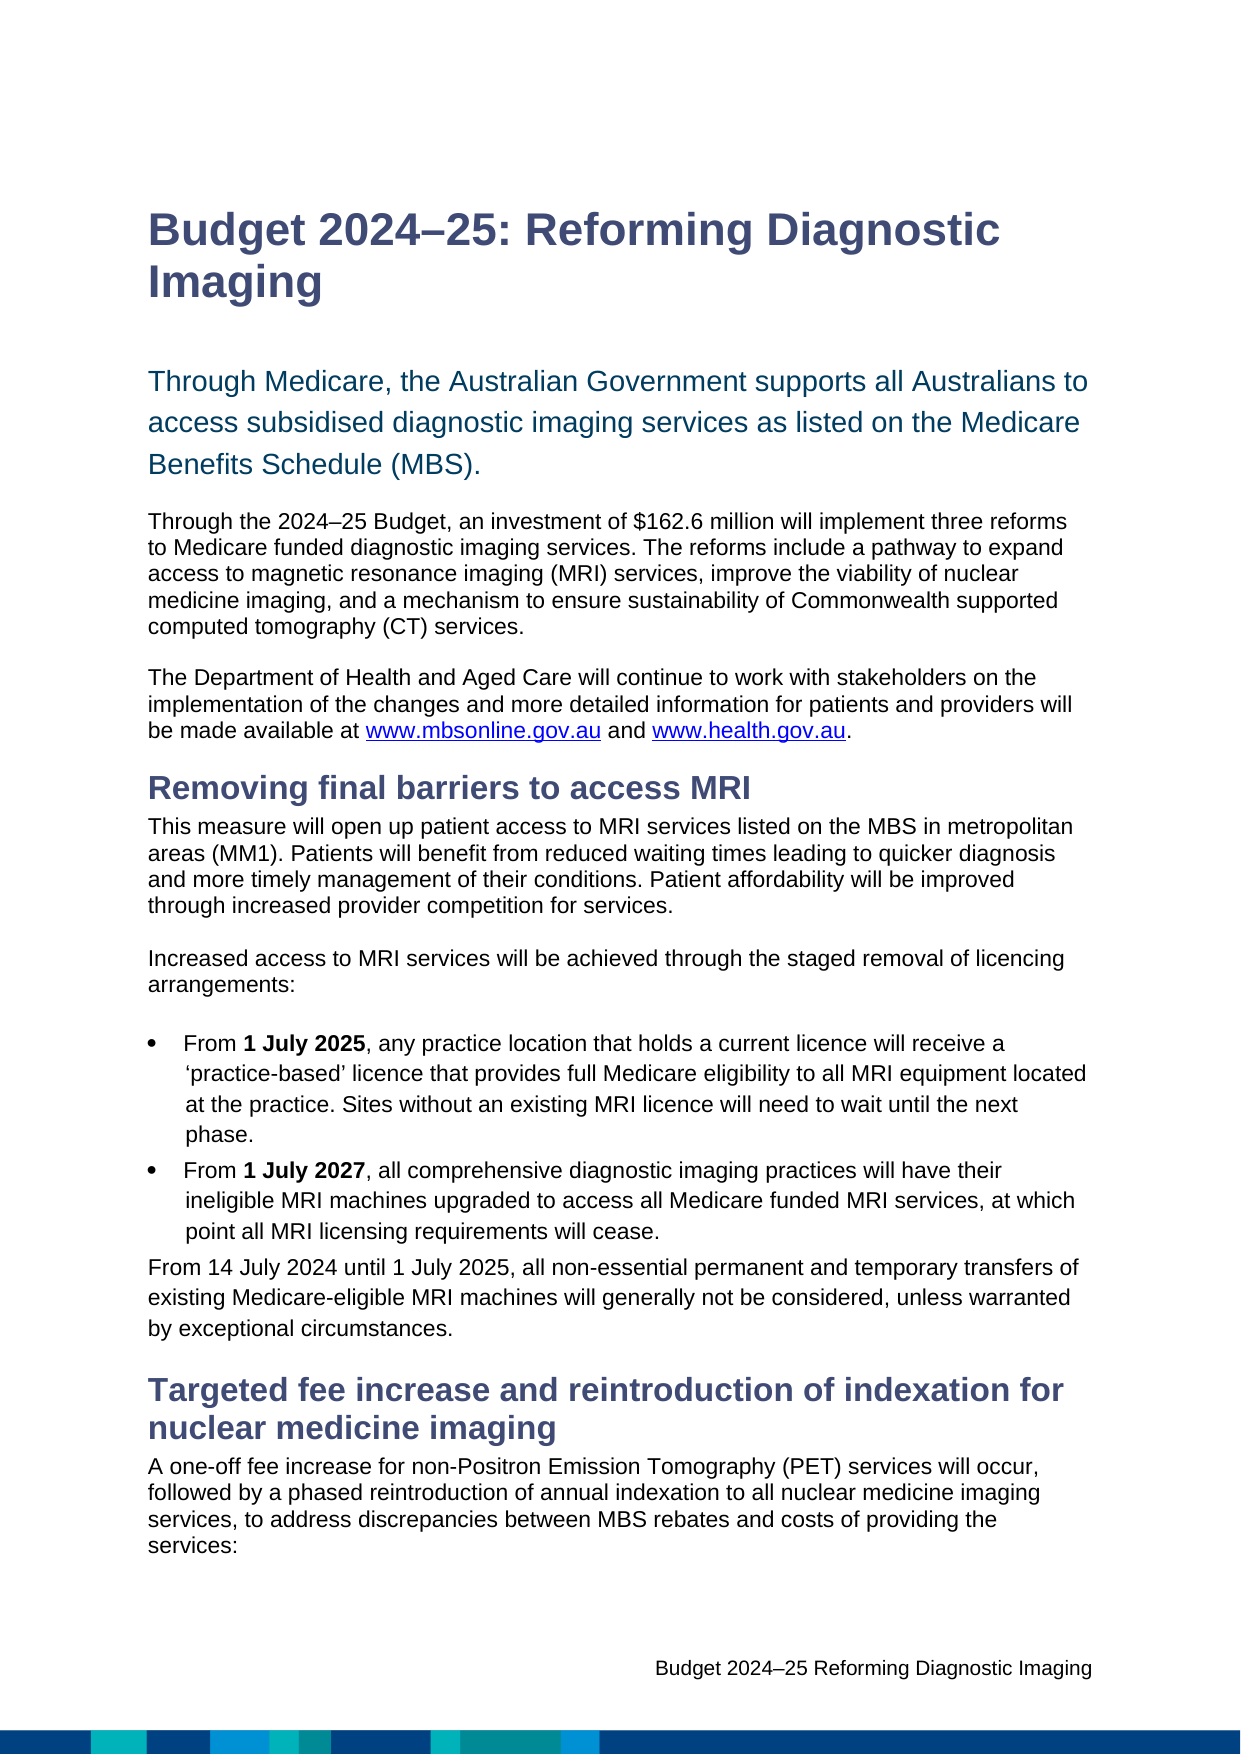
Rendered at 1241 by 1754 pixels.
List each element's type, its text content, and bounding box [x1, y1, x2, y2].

text A one-off fee increase for non-Positron Emission Tomography (PET) services will occur, followed by a phased reintroduction of annual indexation to all nuclear medicine imaging services, to address discrepancies between MBS rebates and costs of providing the services: [148, 1453, 1092, 1558]
text The Department of Health and Aged Care will continue to work with stakeholders on the implementation of the changes and more detailed information for patients and providers will be made available at www.mbsonline.gov.au and www.health.gov.au. [148, 664, 1092, 743]
list From 14 July 2024 until 1 July 2025, all non-essential permanent and temporary transfers of existing Medicare-eligible MRI machines will generally not be considered, unless warranted by exceptional circumstances. [148, 1254, 1092, 1341]
list From 1 July 2025, any practice location that holds a current licence will receive a ‘practice-based’ licence that provides full Medicare eligibility to all MRI equipment located at the practice. Sites without an existing MRI licence will need to wait until the next phase. [148, 1030, 1092, 1147]
text Through Medicare, the Australian Government supports all Australians to access subsidised diagnostic imaging services as listed on the Medicare Benefits Schedule (MBS). [148, 358, 1092, 483]
picture [0, 0, 1241, 1754]
text Increased access to MRI services will be achieved through the staged removal of licencing arrangements: [148, 945, 1092, 998]
subtitle Budget 2024–25: Reforming Diagnostic Imaging [148, 202, 1092, 308]
text Through the 2024–25 Budget, an investment of $162.6 million will implement three reforms to Medicare funded diagnostic imaging services. The reforms include a pathway to expand access to magnetic resonance imaging (MRI) services, improve the viability of nuclear medicine imaging, and a mechanism to ensure sustainability of Commonwealth supported computed tomography (CT) services. [148, 508, 1092, 639]
subtitle Removing final barriers to access MRI [148, 768, 1092, 807]
subtitle Targeted fee increase and reintroduction of indexation for nuclear medicine imaging [148, 1370, 1092, 1447]
list From 1 July 2027, all comprehensive diagnostic imaging practices will have their ineligible MRI machines upgraded to access all Medicare funded MRI services, at which point all MRI licensing requirements will cease. [148, 1157, 1092, 1244]
text This measure will open up patient access to MRI services listed on the MBS in metropolitan areas (MM1). Patients will benefit from reduced waiting times leading to quicker diagnosis and more timely management of their conditions. Patient affordability will be improved through increased provider competition for services. [148, 813, 1092, 918]
